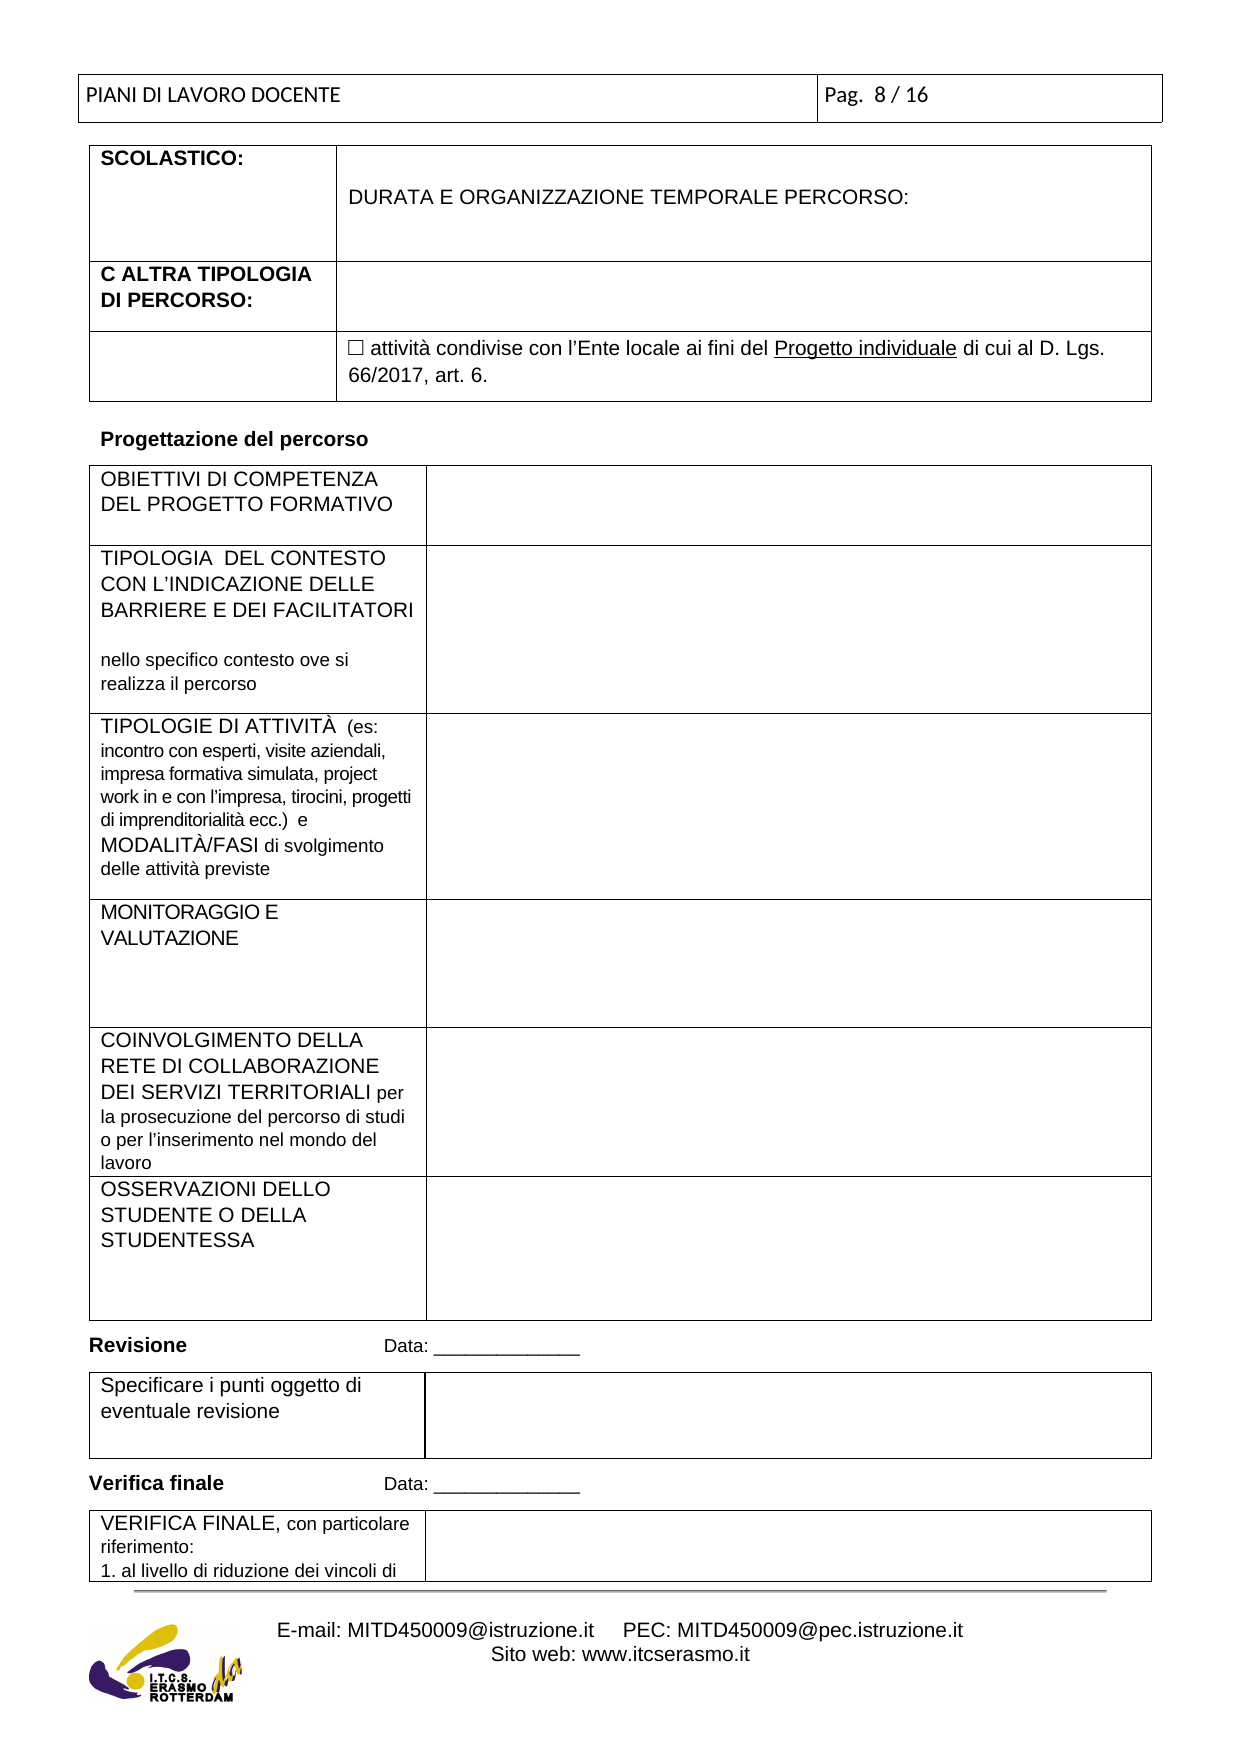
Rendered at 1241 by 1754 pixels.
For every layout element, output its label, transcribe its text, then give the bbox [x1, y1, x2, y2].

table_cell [90, 146, 336, 261]
table_header [426, 1511, 1151, 1581]
table_cell [90, 332, 336, 401]
table_cell OSSERVAZIONI DELLO STUDENTE O DELLA STUDENTESSA [90, 1177, 426, 1320]
table_header [427, 466, 1151, 545]
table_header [90, 1511, 425, 1581]
table_header [426, 1373, 1151, 1458]
table_cell [427, 714, 1151, 898]
text Revisione Data: ______________ [89, 1333, 1152, 1357]
table_header Specificare i punti oggetto di eventuale revisione [90, 1373, 424, 1458]
table_cell COINVOLGIMENTO DELLA RETE DI COLLABORAZIONE DEI SERVIZI TERRITORIALI per la prosecuzione del percorso di studi o per l’inserimento nel mondo del lavoro [90, 1028, 426, 1176]
table_cell [427, 1028, 1151, 1176]
table_cell TIPOLOGIE DI ATTIVITÀ (es: incontro con esperti, visite aziendali, impresa formativa simulata, project work in e con l’impresa, tirocini, progetti di imprenditorialità ecc.) e MODALITÀ/FASI di svolgimento delle attività previste [90, 714, 426, 898]
table_cell [427, 900, 1151, 1027]
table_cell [337, 146, 1151, 261]
table_cell MONITORAGGIO E VALUTAZIONE [90, 900, 426, 1027]
table_cell C ALTRA TIPOLOGIA DI PERCORSO: [90, 262, 336, 331]
table_cell [427, 546, 1151, 713]
table_header OBIETTIVI DI COMPETENZA DEL PROGETTO FORMATIVO [90, 466, 426, 545]
table_cell [337, 262, 1151, 331]
table_cell TIPOLOGIA DEL CONTESTO CON L’INDICAZIONE DELLE BARRIERE E DEI FACILITATORI nello specifico contesto ove si realizza il percorso [90, 546, 426, 713]
table_cell □ attività condivise con l’Ente locale ai fini del Progetto individuale di cui al D. Lgs. 66/2017, art. 6. [337, 332, 1151, 401]
text Progettazione del percorso [89, 427, 1152, 451]
text Verifica finale Data: ______________ [89, 1471, 1152, 1495]
table_cell [427, 1177, 1151, 1320]
